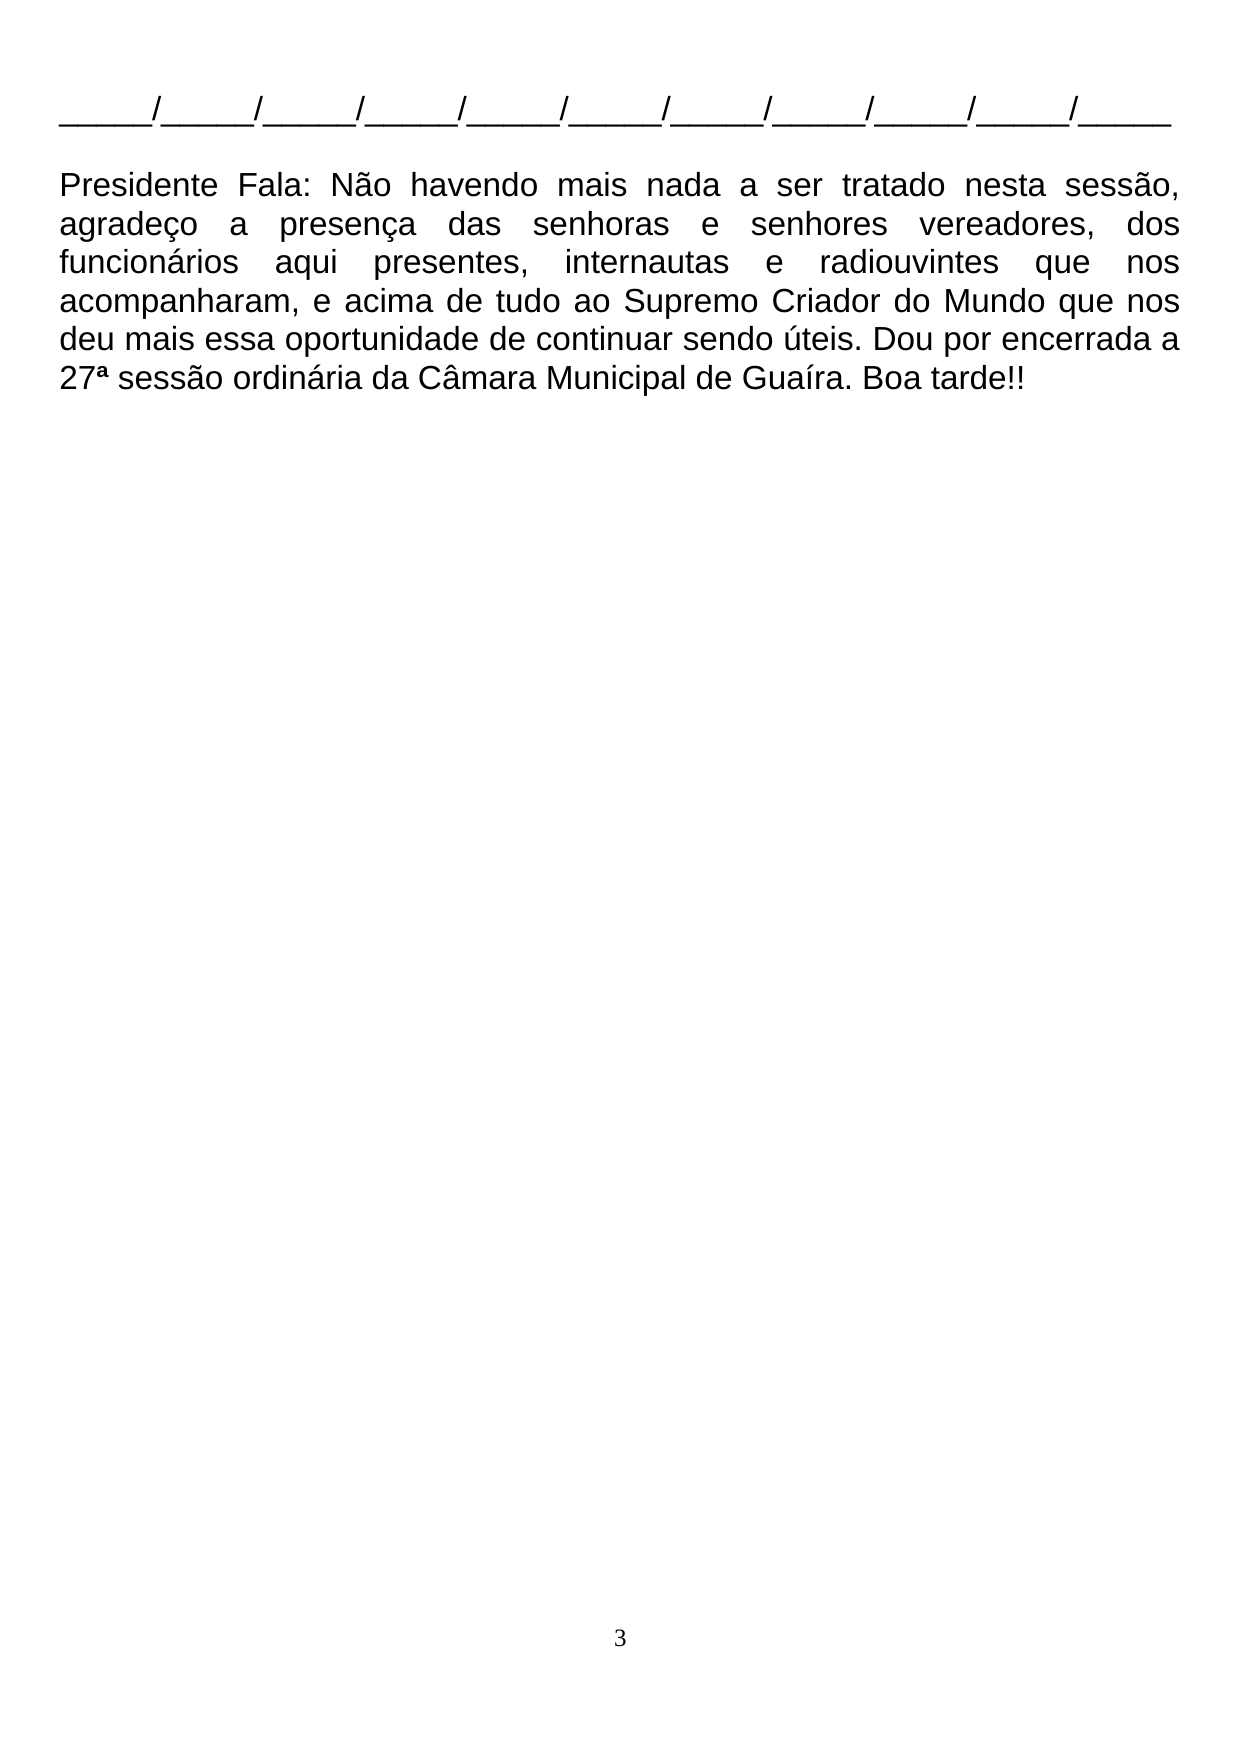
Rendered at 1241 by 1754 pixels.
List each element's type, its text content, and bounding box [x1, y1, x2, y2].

text _____/_____/_____/_____/_____/_____/_____/_____/_____/_____/_____ [59, 89, 1181, 127]
text Presidente Fala: Não havendo mais nada a ser tratado nesta sessão, agradeço a presença das senhoras e senhores vereadores, dos funcionários aqui presentes, internautas e radiouvintes que nos acompanharam, e acima de tudo ao Supremo Criador do Mundo que nos deu mais essa oportunidade de continuar sendo úteis. Dou por encerrada a 27ª sessão ordinária da Câmara Municipal de Guaíra. Boa tarde!! [59, 166, 1181, 396]
